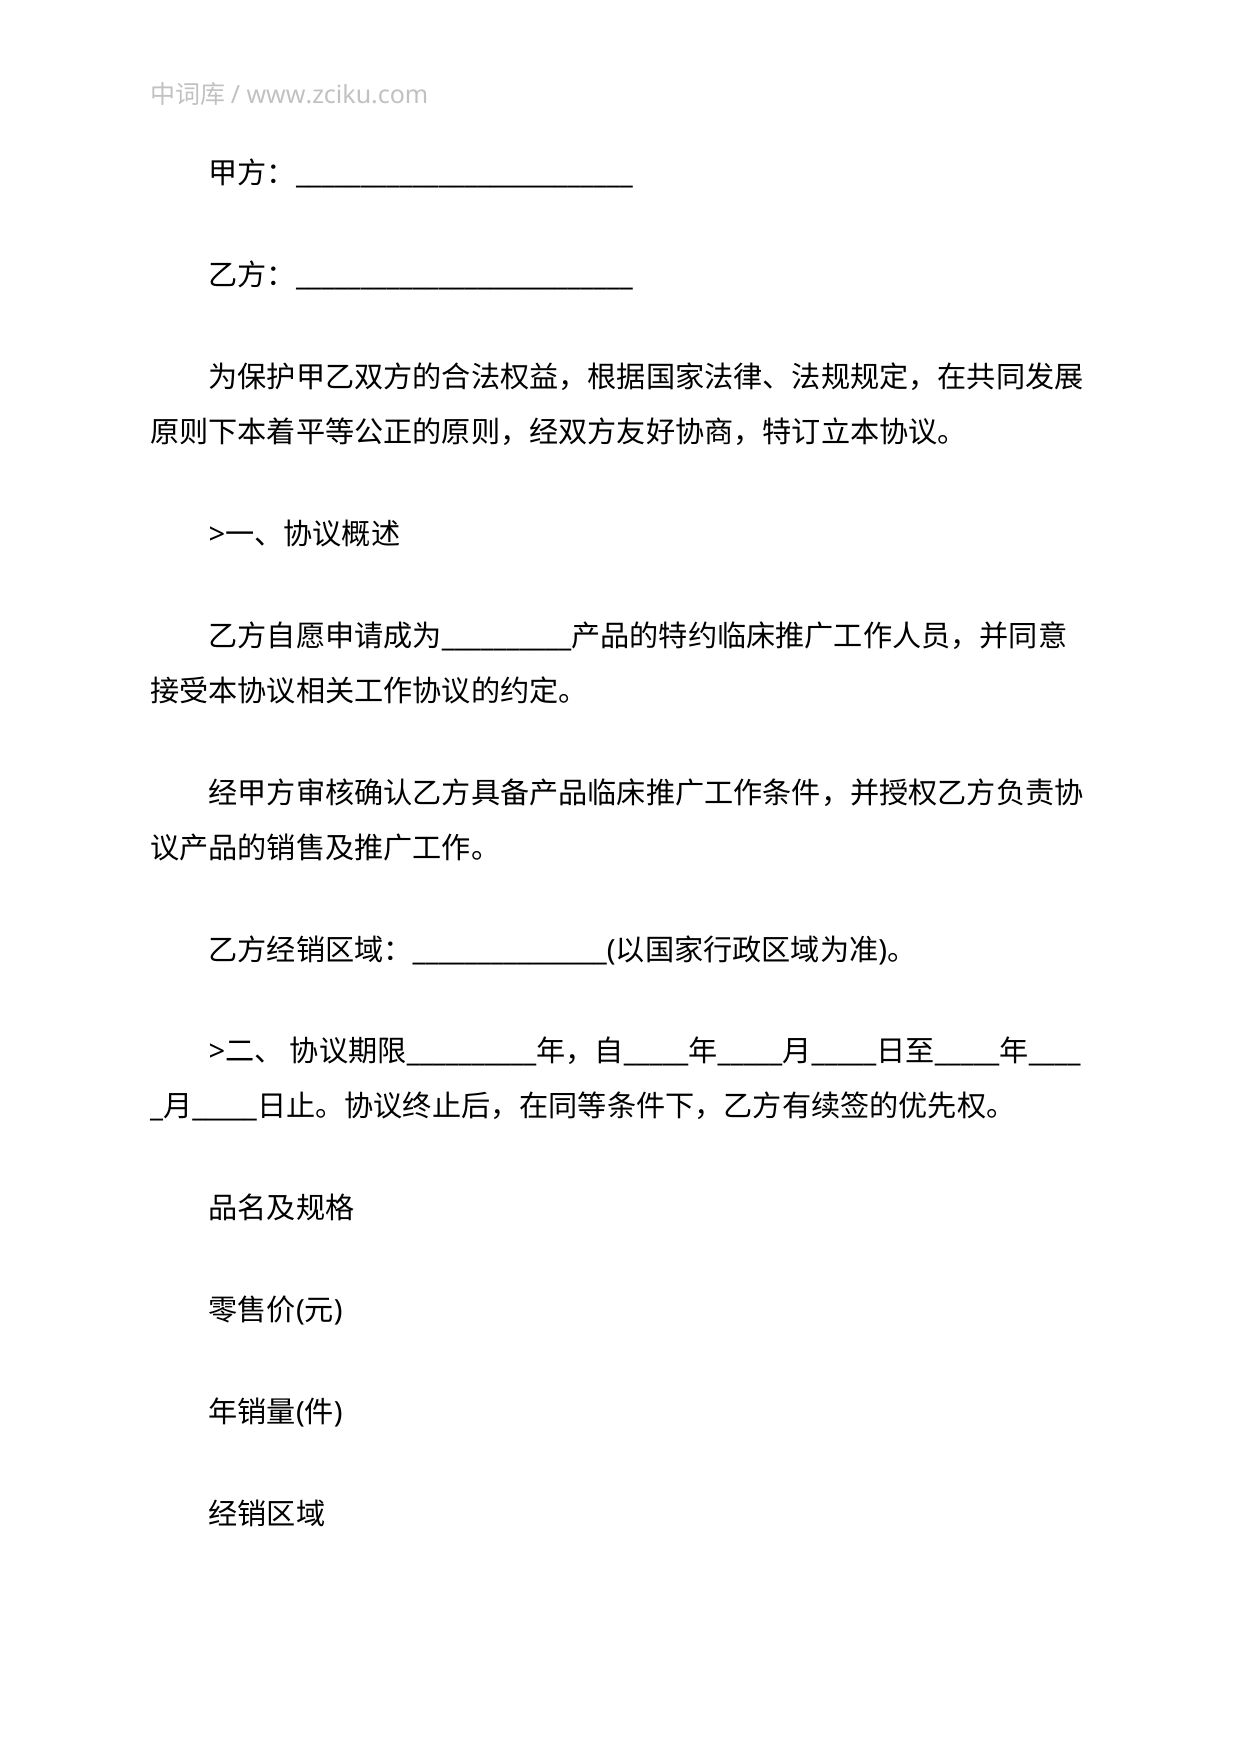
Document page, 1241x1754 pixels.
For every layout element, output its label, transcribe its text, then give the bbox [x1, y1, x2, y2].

text 年销量(件) [150, 1389, 1090, 1431]
text 经销区域 [150, 1491, 1090, 1533]
text 乙方：__________________________ [150, 252, 1090, 294]
text 乙方经销区域：_______________(以国家行政区域为准)。 [150, 926, 1090, 968]
text 乙方自愿申请成为__________产品的特约临床推广工作人员，并同意接受本协议相关工作协议的约定。 [150, 613, 1090, 710]
text >一、协议概述 [150, 511, 1090, 553]
text 零售价(元) [150, 1287, 1090, 1329]
text >二、 协议期限__________年，自_____年_____月_____日至_____年_____月_____日止。协议终止后，在同等条件下，乙方有续签的优先权。 [150, 1028, 1090, 1125]
text 品名及规格 [150, 1185, 1090, 1227]
text 为保护甲乙双方的合法权益，根据国家法律、法规规定，在共同发展原则下本着平等公正的原则，经双方友好协商，特订立本协议。 [150, 354, 1090, 451]
text 甲方：__________________________ [150, 150, 1090, 192]
text 经甲方审核确认乙方具备产品临床推广工作条件，并授权乙方负责协议产品的销售及推广工作。 [150, 769, 1090, 867]
